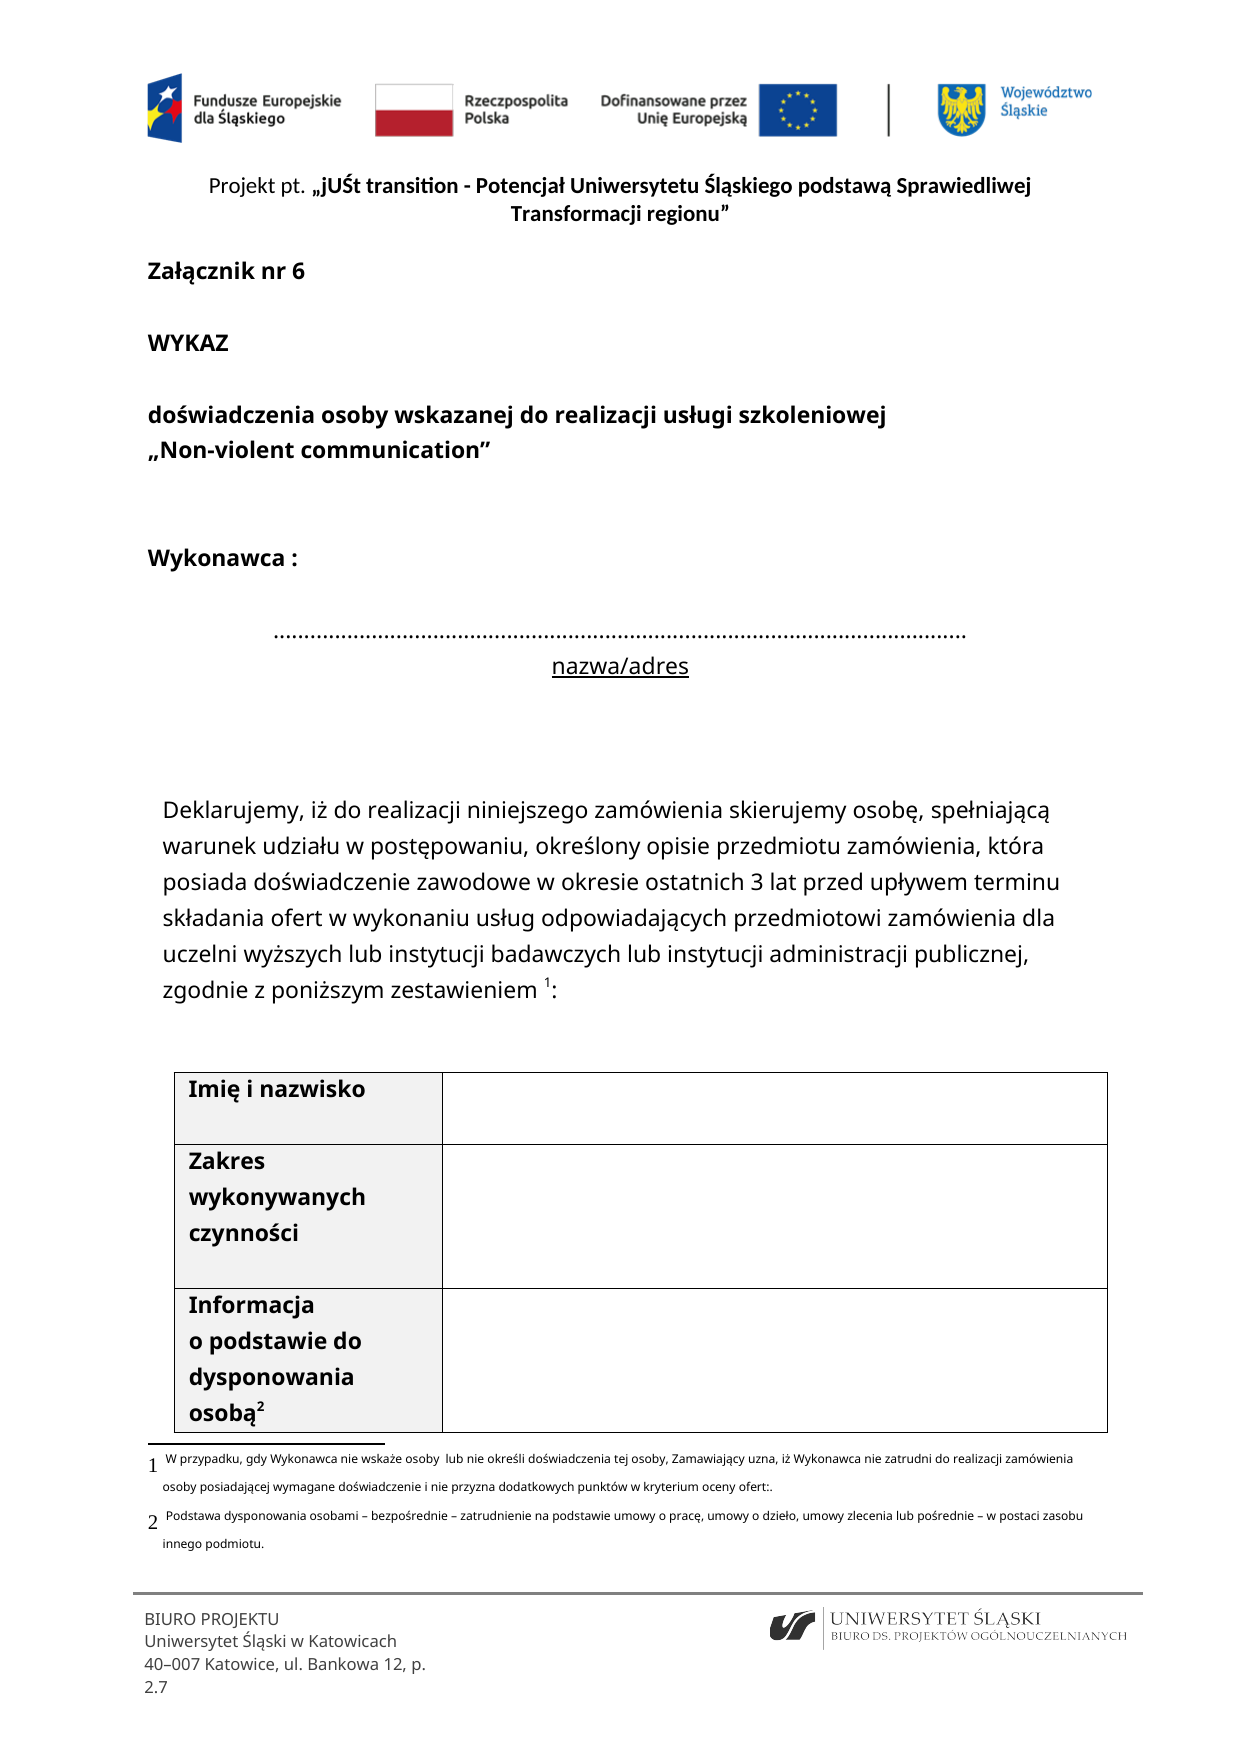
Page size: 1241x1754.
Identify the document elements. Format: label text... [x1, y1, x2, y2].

text WYKAZ [148, 327, 1093, 358]
table_cell Informacja o podstawie do dysponowania osobą [175, 1289, 442, 1432]
text Deklarujemy, iż do realizacji niniejszego zamówienia skierujemy osobę, spełniającą warunek udziału w postępowaniu, określony opisie przedmiotu zamówienia, która posiada doświadczenie zawodowe w okresie ostatnich 3 lat przed upływem terminu składania ofert w wykonaniu usług odpowiadających przedmiotowi zamówienia dla uczelni wyższych lub instytucji badawczych lub instytucji administracji publicznej, zgodnie z poniższym zestawieniem : [162, 794, 1093, 1005]
text doświadczenia osoby wskazanej do realizacji usługi szkoleniowej „Non-violent communication” [148, 398, 1093, 466]
text Załącznik nr 6 [148, 255, 1093, 286]
table_header [443, 1073, 1107, 1144]
text nazwa/adres [148, 650, 1093, 681]
text ................................................................................................................. [148, 614, 1093, 645]
table_cell [443, 1145, 1107, 1288]
table_cell Zakres wykonywanych czynności [175, 1145, 442, 1288]
text Wykonawca : [148, 542, 1093, 573]
picture [147, 73, 1092, 143]
table_cell [443, 1289, 1107, 1432]
table_header Imię i nazwisko [175, 1073, 442, 1144]
